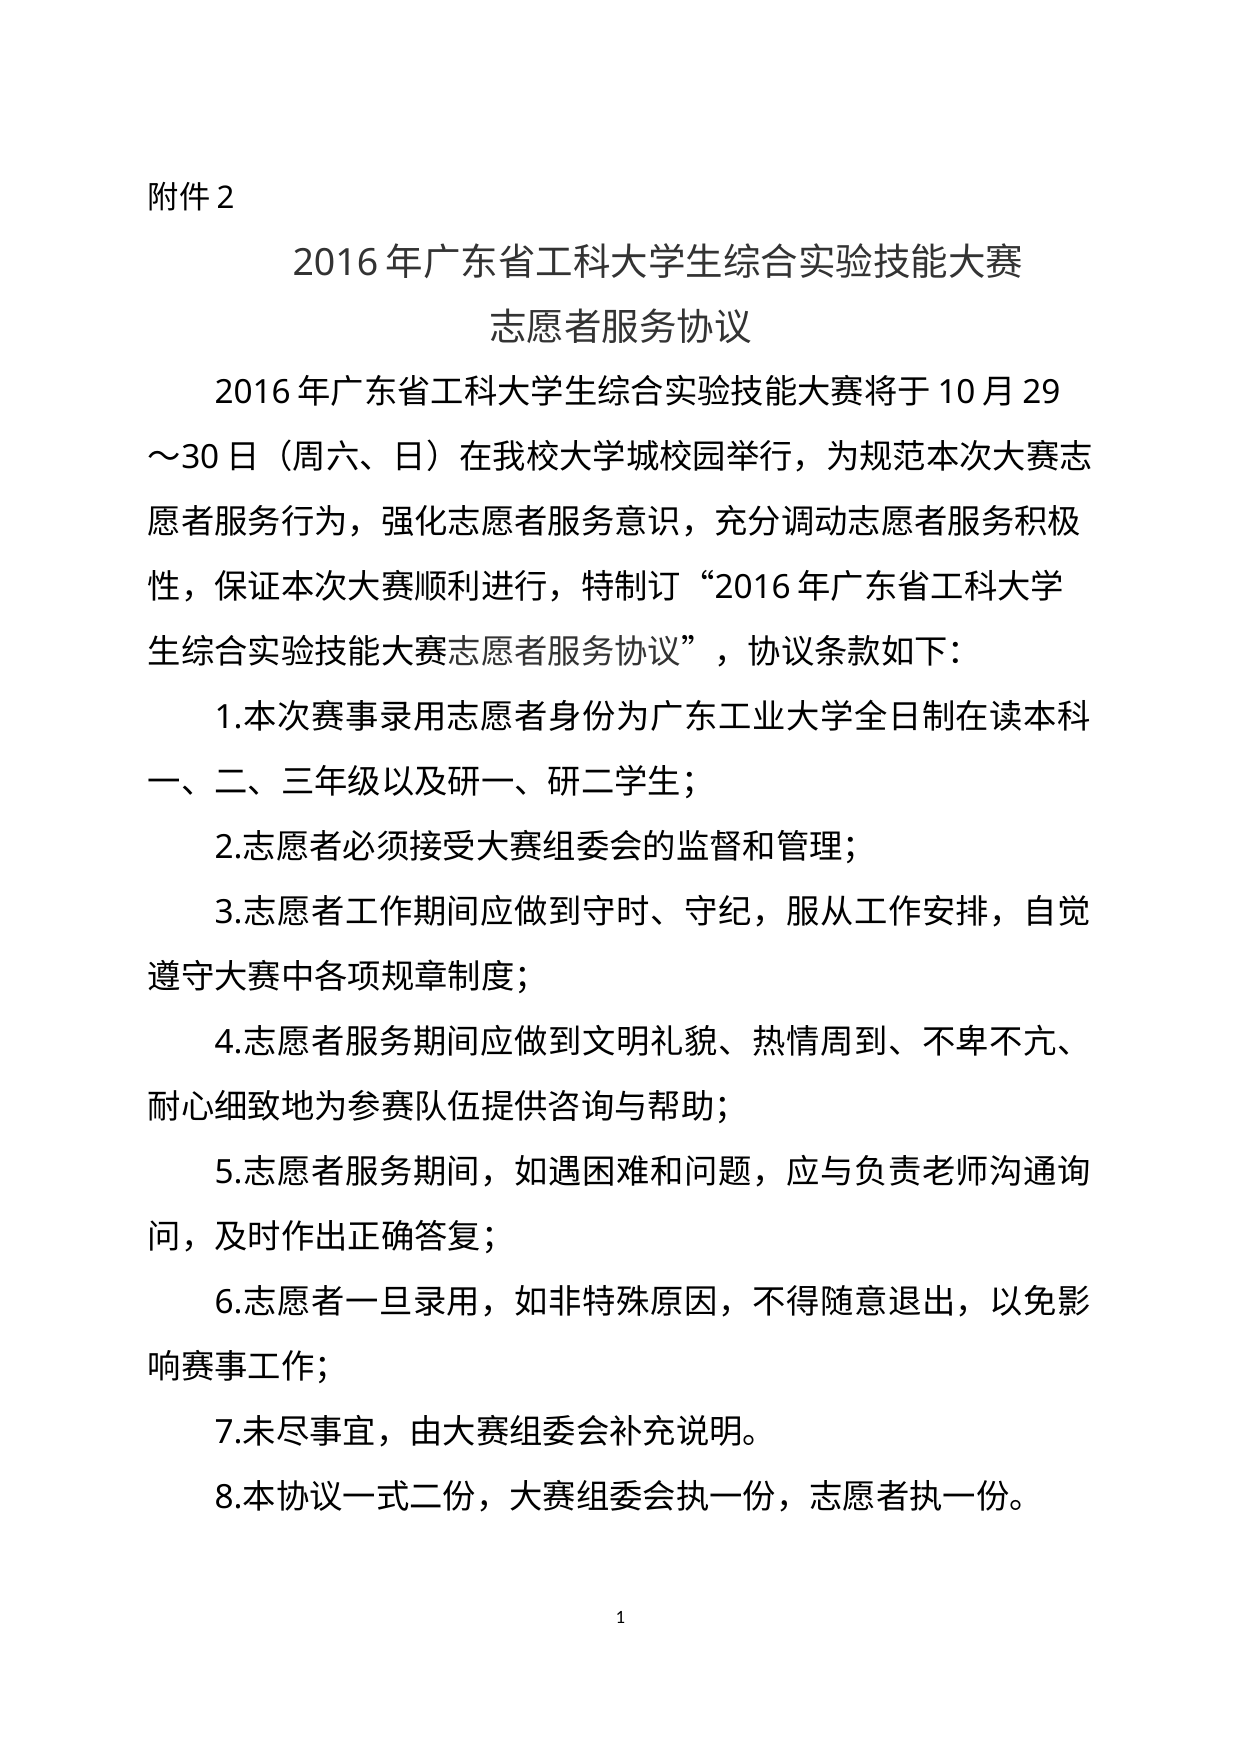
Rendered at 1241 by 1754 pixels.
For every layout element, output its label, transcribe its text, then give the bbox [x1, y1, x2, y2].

text 5.志愿者服务期间，如遇困难和问题，应与负责老师沟通询问，及时作出正确答复； [148, 1137, 1092, 1267]
text 2016年广东省工科大学生综合实验技能大赛将于10月29～30日（周六、日）在我校大学城校园举行，为规范本次大赛志愿者服务行为，强化志愿者服务意识，充分调动志愿者服务积极性，保证本次大赛顺利进行，特制订“2016年广东省工科大学生综合实验技能大赛志愿者服务协议”，协议条款如下： [148, 357, 1092, 682]
text 志愿者服务协议 [148, 292, 1092, 357]
text 2016年广东省工科大学生综合实验技能大赛 [148, 227, 1092, 292]
text 8.本协议一式二份，大赛组委会执一份，志愿者执一份。 [148, 1462, 1092, 1527]
text 1.本次赛事录用志愿者身份为广东工业大学全日制在读本科一、二、三年级以及研一、研二学生； [148, 682, 1092, 812]
text 7.未尽事宜，由大赛组委会补充说明。 [148, 1397, 1092, 1462]
text 4.志愿者服务期间应做到文明礼貌、热情周到、不卑不亢、耐心细致地为参赛队伍提供咨询与帮助； [148, 1007, 1092, 1137]
text 6.志愿者一旦录用，如非特殊原因，不得随意退出，以免影响赛事工作； [148, 1267, 1092, 1397]
text 3.志愿者工作期间应做到守时、守纪，服从工作安排，自觉遵守大赛中各项规章制度； [148, 877, 1092, 1007]
text 附件2 [148, 162, 1092, 227]
text 2.志愿者必须接受大赛组委会的监督和管理； [148, 812, 1092, 877]
